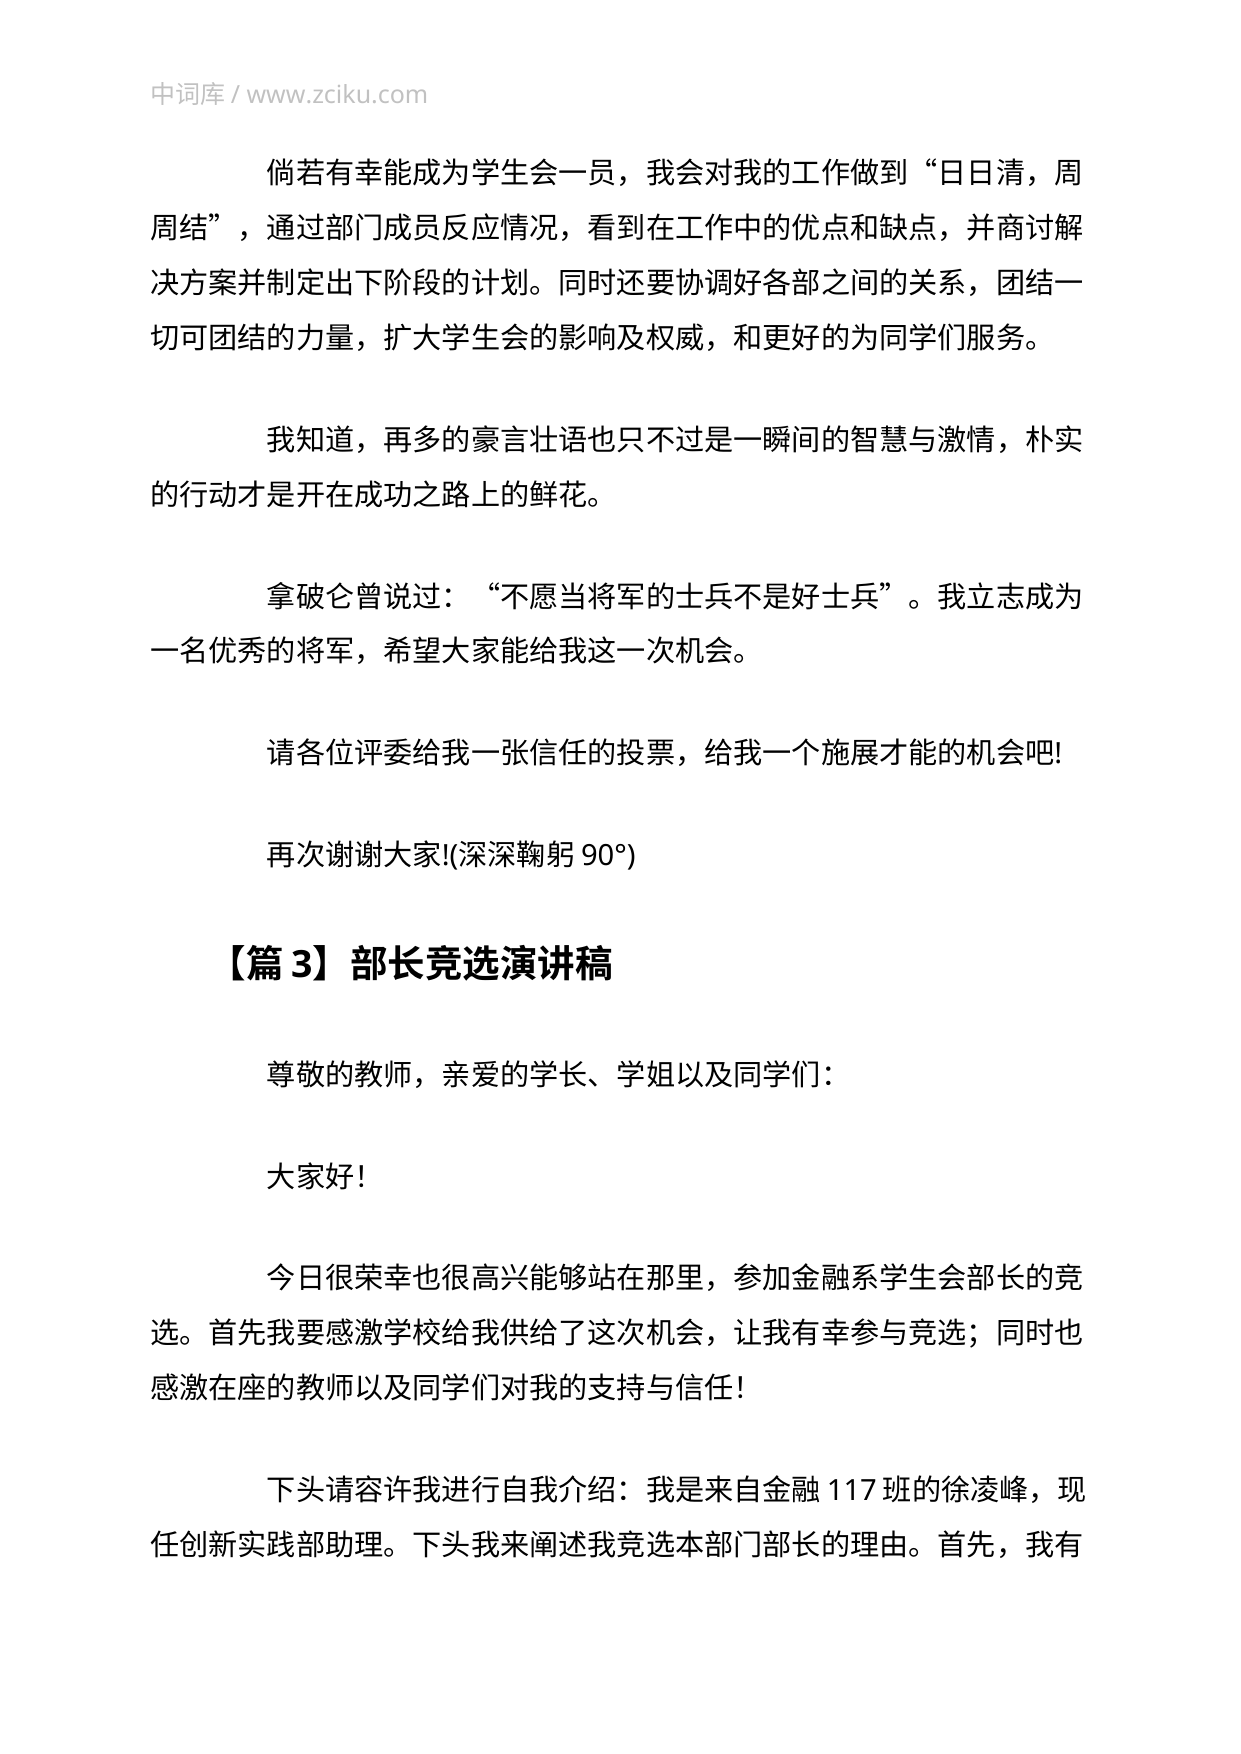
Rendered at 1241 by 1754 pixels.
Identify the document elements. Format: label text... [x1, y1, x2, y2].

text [150, 1466, 1090, 1564]
text 请各位评委给我一张信任的投票，给我一个施展才能的机会吧! [150, 730, 1090, 772]
text 尊敬的教师，亲爱的学长、学姐以及同学们： [150, 1051, 1090, 1094]
text 我知道，再多的豪言壮语也只不过是一瞬间的智慧与激情，朴实的行动才是开在成功之路上的鲜花。 [150, 416, 1090, 514]
text 大家好！ [150, 1153, 1090, 1195]
text 再次谢谢大家!(深深鞠躬90°) [150, 832, 1090, 874]
text 倘若有幸能成为学生会一员，我会对我的工作做到“日日清，周周结”，通过部门成员反应情况，看到在工作中的优点和缺点，并商讨解决方案并制定出下阶段的计划。同时还要协调好各部之间的关系，团结一切可团结的力量，扩大学生会的影响及权威，和更好的为同学们服务。 [150, 150, 1090, 357]
text 【篇3】部长竞选演讲稿 [150, 934, 1090, 988]
text 今日很荣幸也很高兴能够站在那里，参加金融系学生会部长的竞选。首先我要感激学校给我供给了这次机会，让我有幸参与竞选；同时也感激在座的教师以及同学们对我的支持与信任！ [150, 1255, 1090, 1407]
text 拿破仑曾说过：“不愿当将军的士兵不是好士兵”。我立志成为一名优秀的将军，希望大家能给我这一次机会。 [150, 573, 1090, 670]
